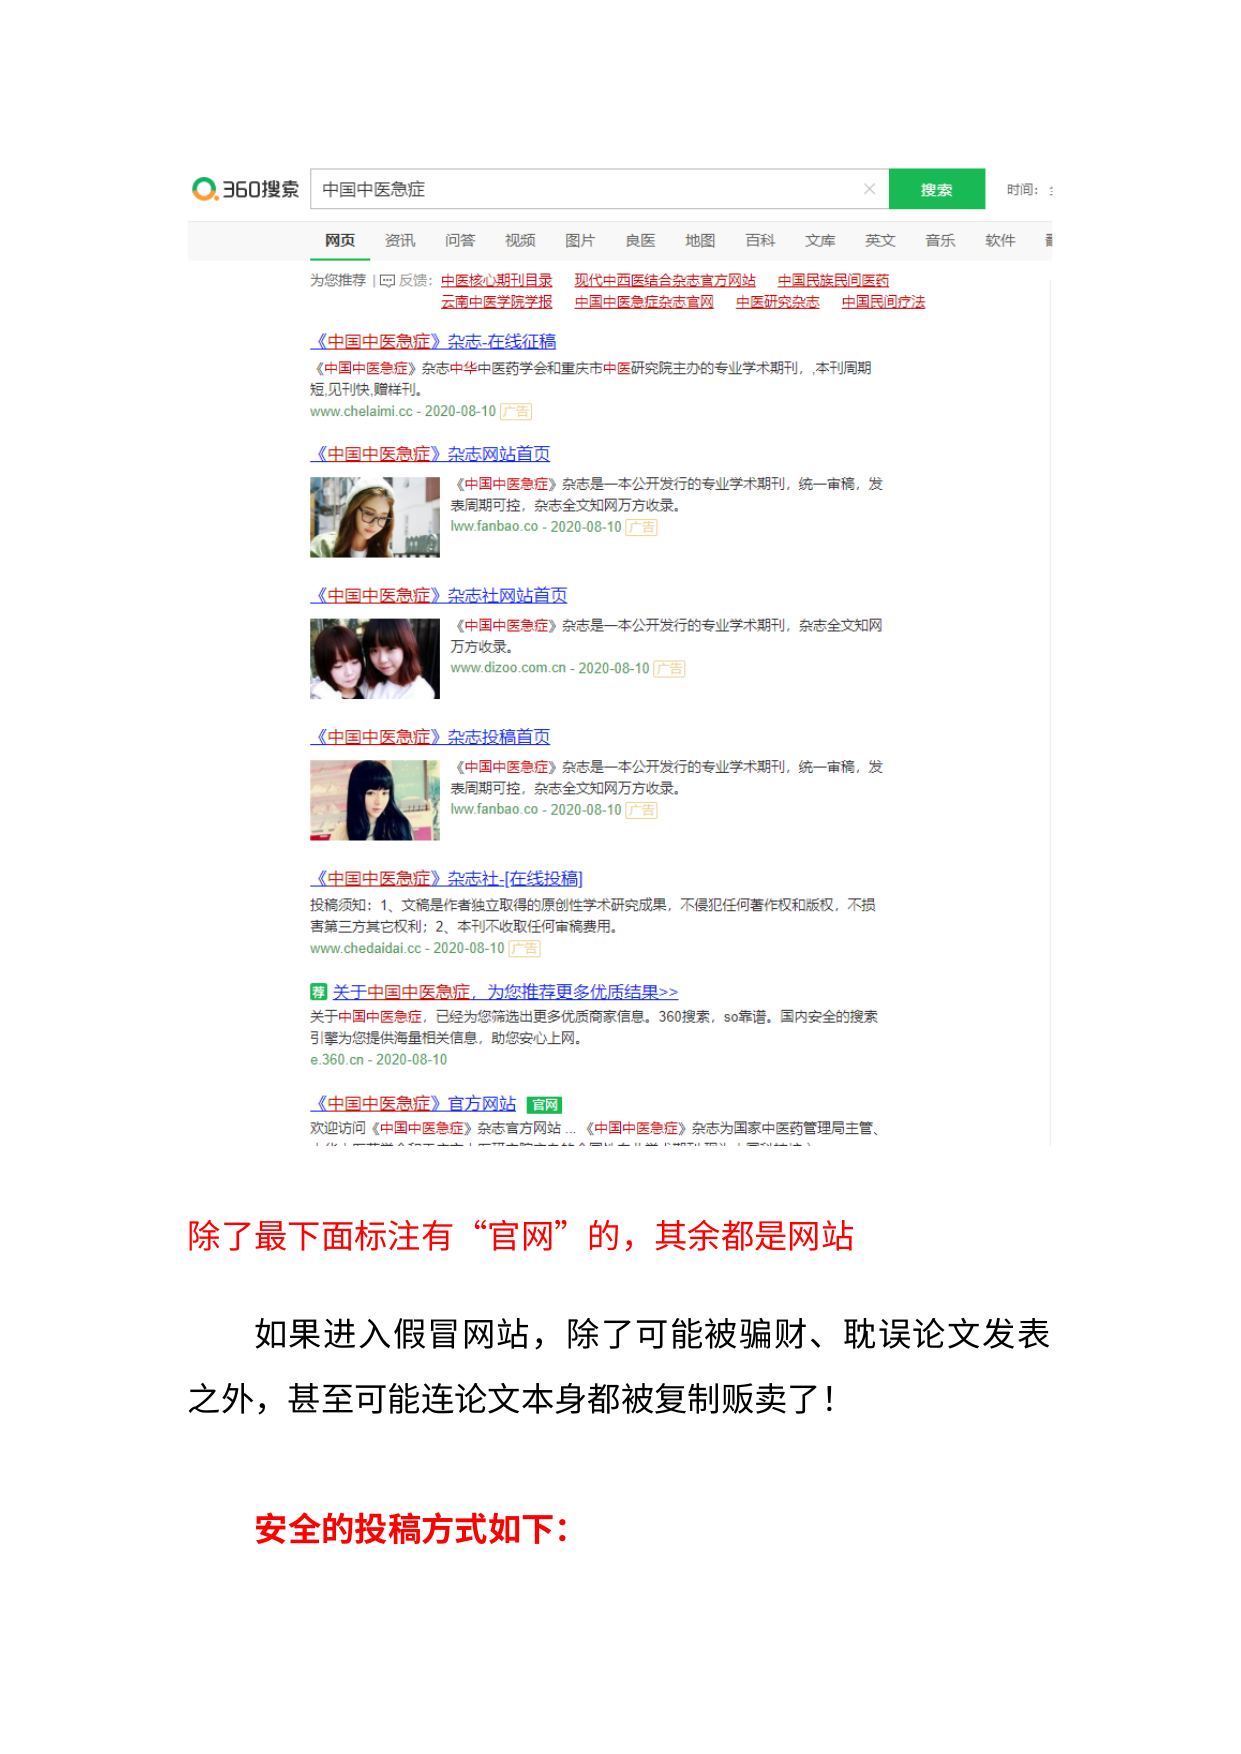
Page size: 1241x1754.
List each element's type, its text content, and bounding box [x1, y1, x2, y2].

text 如果进入假冒网站，除了可能被骗财、耽误论文发表之外，甚至可能连论文本身都被复制贩卖了！ [187, 1299, 1053, 1429]
picture [187, 162, 1053, 1146]
text 安全的投稿方式如下： [187, 1494, 1053, 1559]
text 除了最下面标注有“官网”的，其余都是网站 [187, 1202, 1053, 1267]
